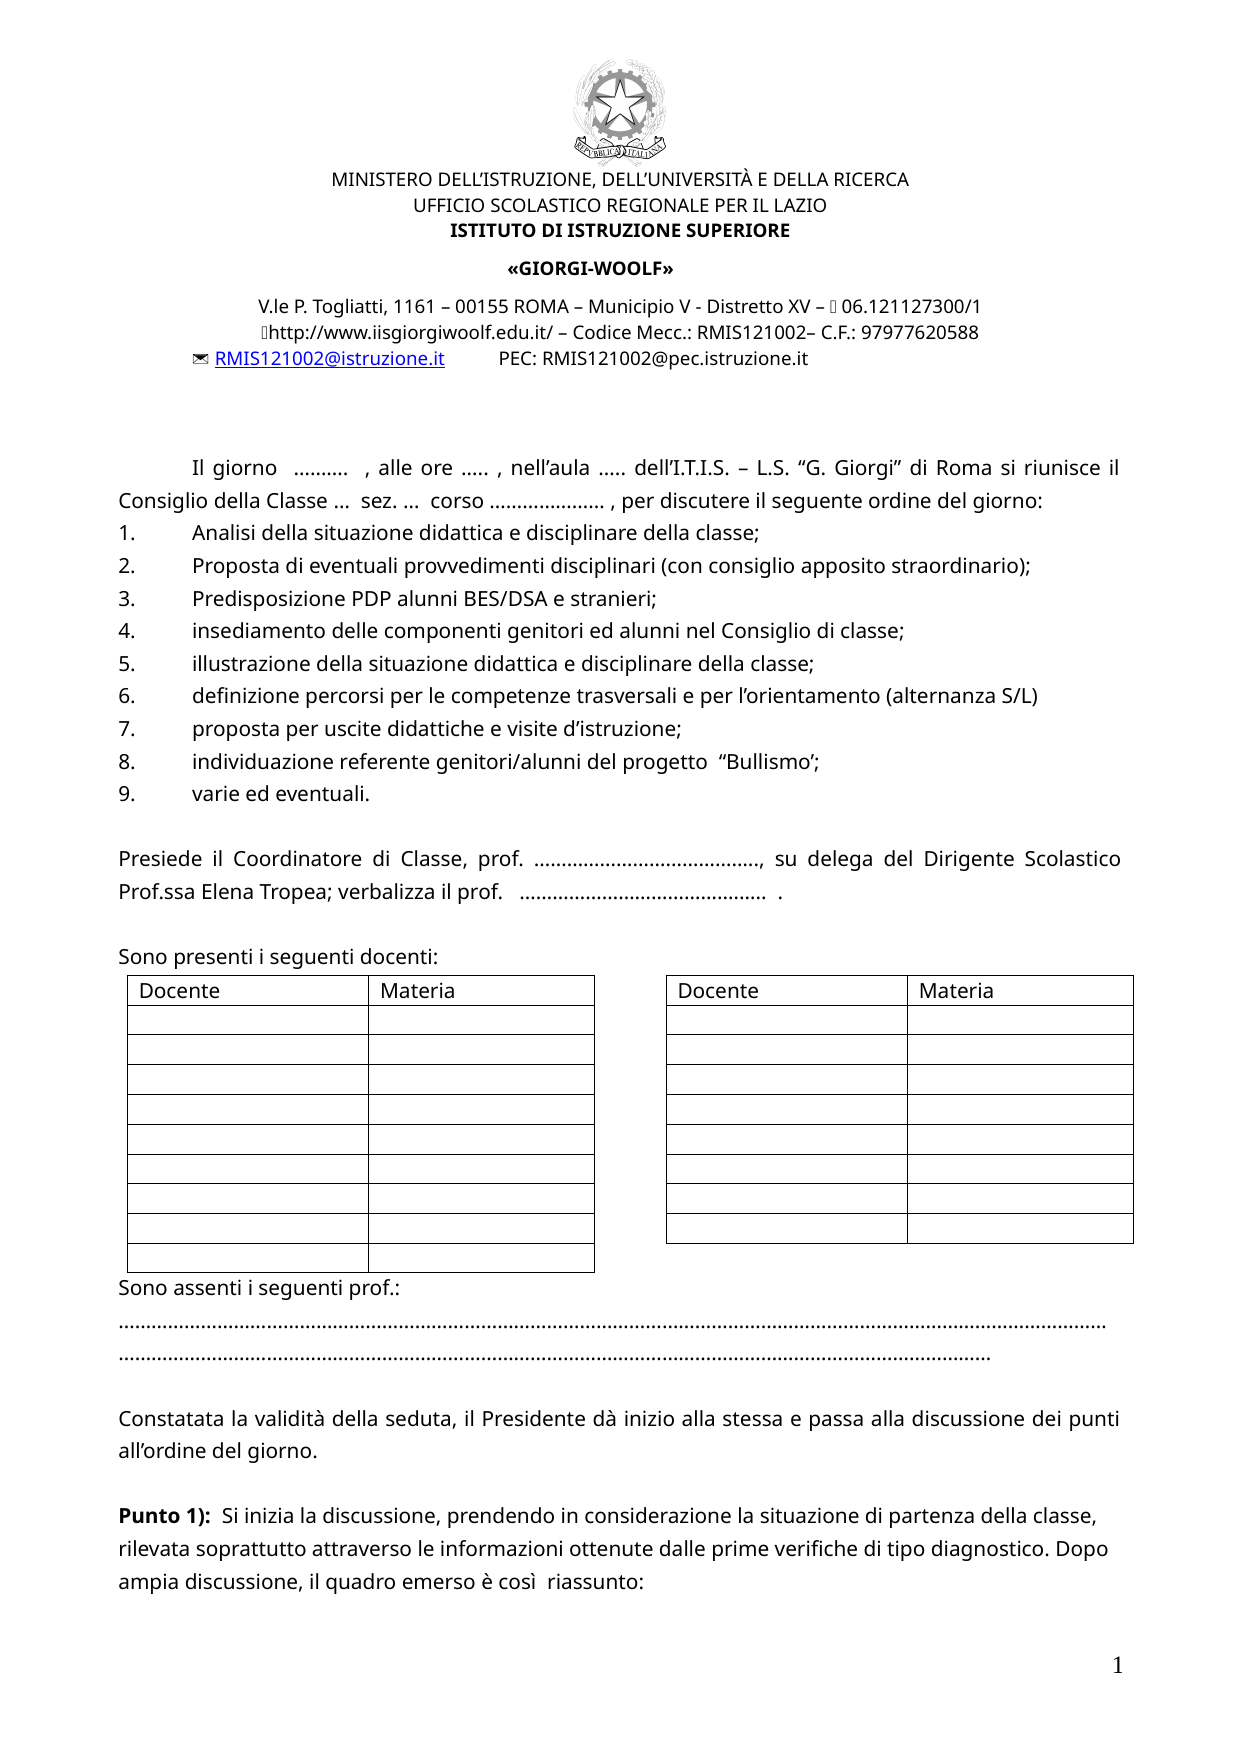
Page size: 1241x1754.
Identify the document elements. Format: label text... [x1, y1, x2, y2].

table_cell [667, 1095, 907, 1124]
table_cell [667, 1125, 907, 1153]
text Punto 1): Si inizia la discussione, prendendo in considerazione la situazione di partenza della classe, rilevata soprattutto attraverso le informazioni ottenute dalle prime verifiche di tipo diagnostico. Dopo ampia discussione, il quadro emerso è così riassunto: [118, 1502, 1122, 1595]
list definizione percorsi per le competenze trasversali e per l’orientamento (alternanza S/L) [118, 682, 1122, 710]
text Constatata la validità della seduta, il Presidente dà inizio alla stessa e passa alla discussione dei punti all’ordine del giorno. [118, 1404, 1122, 1465]
text UFFICIO SCOLASTICO REGIONALE PER IL LAZIO [118, 192, 1122, 218]
table_cell [369, 1095, 594, 1124]
table_header Materia [369, 976, 594, 1004]
table_cell [908, 1065, 1133, 1094]
list Predisposizione PDP alunni BES/DSA e stranieri; [118, 584, 1122, 612]
table_cell Docente [667, 976, 907, 1004]
table_cell [128, 1035, 368, 1064]
table_cell Materia [908, 976, 1133, 1004]
text Presiede il Coordinatore di Classe, prof. ………………………………….., su delega del Dirigente Scolastico Prof.ssa Elena Tropea; verbalizza il prof. ……………………………….…….. . [118, 844, 1122, 906]
text MINISTERO DELL’ISTRUZIONE, DELL’UNIVERSITÀ E DELLA RICERCA [118, 167, 1122, 192]
table_cell [908, 1006, 1133, 1034]
text Il giorno ………. , alle ore ….. , nell’aula ….. dell’I.T.I.S. – L.S. “G. Giorgi” di Roma si riunisce il Consiglio della Classe … sez. … corso ………………… , per discutere il seguente ordine del giorno: [118, 453, 1122, 514]
table_cell [908, 1125, 1133, 1153]
table_cell [667, 1184, 907, 1213]
table_cell [369, 1065, 594, 1094]
list insediamento delle componenti genitori ed alunni nel Consiglio di classe; [118, 616, 1122, 645]
table_cell [369, 1006, 594, 1034]
table_cell [128, 1065, 368, 1094]
table_cell [667, 1065, 907, 1094]
text «GIORGI-WOOLF» [118, 256, 1122, 281]
table_cell [908, 1214, 1133, 1243]
list proposta per uscite didattiche e visite d’istruzione; [118, 714, 1122, 743]
text Sono assenti i seguenti prof.: …………………………………………………………………………………………………………………………………………………………………………………………………………………………………………………………………………………………………………… [118, 1273, 1122, 1367]
table_cell [128, 1184, 368, 1213]
text V.le P. Togliatti, 1161 – 00155 ROMA – Municipio V - Distretto XV – 06.121127300/1 [118, 294, 1122, 319]
table_cell [369, 1244, 594, 1272]
table_cell [369, 1184, 594, 1213]
text http://www.iisgiorgiwoolf.edu.it/ – Codice Mecc.: RMIS121002– C.F.: 97977620588 [118, 319, 1122, 345]
list individuazione referente genitori/alunni del progetto “Bullismo’; [118, 747, 1122, 775]
table_cell [908, 1184, 1133, 1213]
table_cell [128, 1125, 368, 1153]
text ISTITUTO DI ISTRUZIONE SUPERIORE [118, 218, 1122, 243]
list illustrazione della situazione didattica e disciplinare della classe; [118, 649, 1122, 677]
list Proposta di eventuali provvedimenti disciplinari (con consiglio apposito straordinario); [118, 551, 1122, 579]
table_header Docente [128, 976, 368, 1004]
table_cell [908, 1095, 1133, 1124]
text RMIS121002@istruzione.it PEC: RMIS121002@pec.istruzione.it [118, 345, 1122, 370]
table_cell [369, 1125, 594, 1153]
table_cell [128, 1095, 368, 1124]
table_cell [369, 1214, 594, 1243]
table_cell [128, 1155, 368, 1183]
table_cell [128, 1006, 368, 1034]
table_cell [128, 1214, 368, 1243]
table_cell [908, 1035, 1133, 1064]
table_cell [128, 1244, 368, 1272]
list varie ed eventuali. [118, 779, 1122, 808]
table_cell [369, 1035, 594, 1064]
text Sono presenti i seguenti docenti: [118, 942, 1122, 971]
table_cell [908, 1155, 1133, 1183]
table_cell [667, 1155, 907, 1183]
table_cell [667, 1035, 907, 1064]
table_cell [369, 1155, 594, 1183]
list Analisi della situazione didattica e disciplinare della classe; [118, 518, 1122, 547]
table_cell [667, 1214, 907, 1243]
table_cell [667, 1006, 907, 1034]
